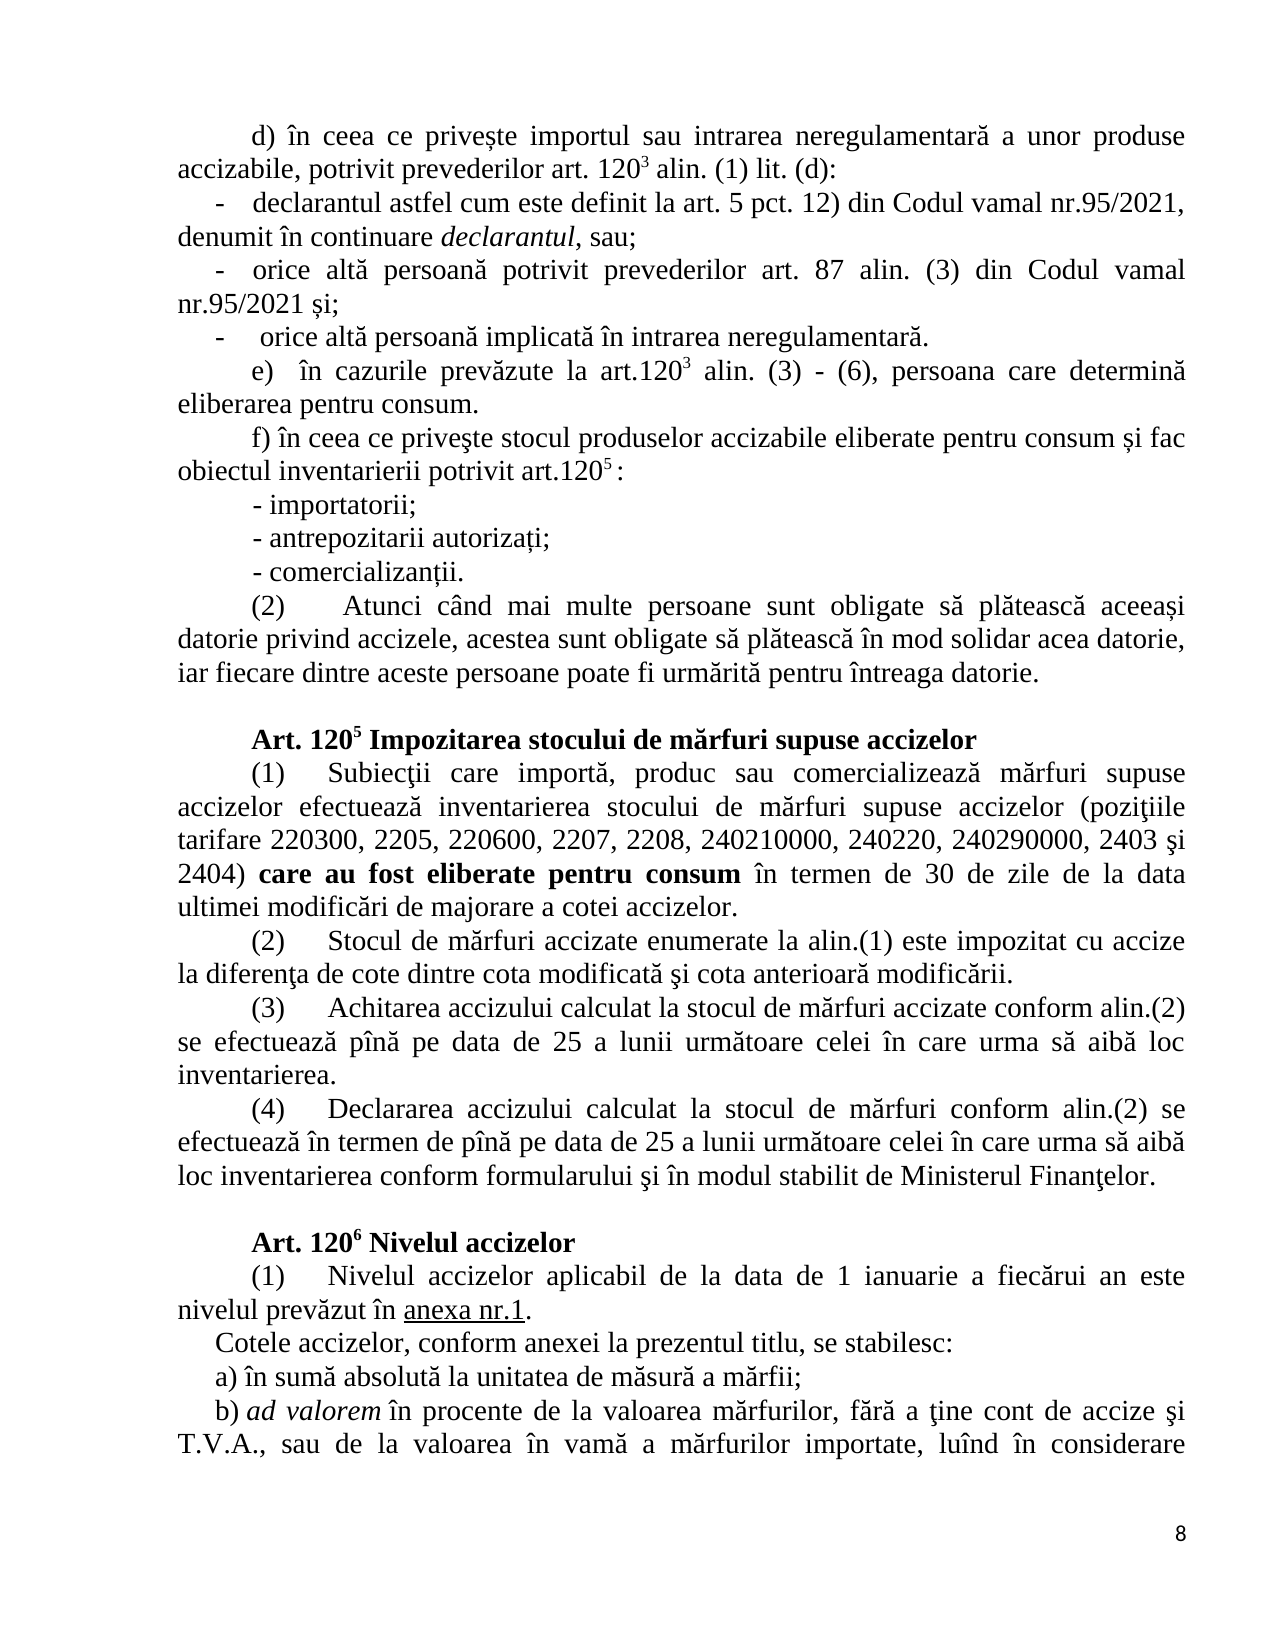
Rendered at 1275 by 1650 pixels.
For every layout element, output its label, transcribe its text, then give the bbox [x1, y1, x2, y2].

list Subiecţii care importă, produc sau comercializează mărfuri supuse accizelor efectuează inventarierea stocului de mărfuri supuse accizelor (poziţiile tarifare 220300, 2205, 220600, 2207, 2208, 240210000, 240220, 240290000, 2403 şi 2404) care au fost eliberate pentru consum în termen de 30 de zile de la data ultimei modificări de majorare a cotei accizelor. [177, 755, 1186, 923]
text - importatorii; [177, 487, 1186, 521]
list orice altă persoană implicată în intrarea neregulamentară. [177, 319, 1186, 353]
text - antrepozitarii autorizați; [177, 521, 1186, 554]
text Art. 1206 Nivelul accizelor [177, 1225, 1186, 1258]
text Art. 1205 Impozitarea stocului de mărfuri supuse accizelor [177, 722, 1186, 755]
list orice altă persoană potrivit prevederilor art. 87 alin. (3) din Codul vamal nr.95/2021 și; [177, 252, 1186, 319]
list declarantul astfel cum este definit la art. 5 pct. 12) din Codul vamal nr.95/2021, denumit în continuare declarantul, sau; [177, 185, 1186, 252]
text d) în ceea ce privește importul sau intrarea neregulamentară a unor produse accizabile, potrivit prevederilor art. 1203 alin. (1) lit. (d): [177, 118, 1186, 185]
list Stocul de mărfuri accizate enumerate la alin.(1) este impozitat cu accize la diferenţa de cote dintre cota modificată şi cota anterioară modificării. [177, 923, 1186, 990]
text a) în sumă absolută la unitatea de măsură a mărfii; [177, 1359, 1186, 1393]
list Achitarea accizului calculat la stocul de mărfuri accizate conform alin.(2) se efectuează pînă pe data de 25 a lunii următoare celei în care urma să aibă loc inventarierea. [177, 990, 1186, 1091]
list Declararea accizului calculat la stocul de mărfuri conform alin.(2) se efectuează în termen de pînă pe data de 25 a lunii următoare celei în care urma să aibă loc inventarierea conform formularului şi în modul stabilit de Ministerul Finanţelor. [177, 1091, 1186, 1191]
text f) în ceea ce priveşte stocul produselor accizabile eliberate pentru consum și fac obiectul inventarierii potrivit art.1205 : [177, 420, 1186, 487]
list Nivelul accizelor aplicabil de la data de 1 ianuarie a fiecărui an este nivelul prevăzut în anexa nr.1. [177, 1258, 1186, 1326]
text e) în cazurile prevăzute la art.1203 alin. (3) - (6), persoana care determină eliberarea pentru consum. [177, 353, 1186, 420]
list Atunci când mai multe persoane sunt obligate să plătească aceeași datorie privind accizele, acestea sunt obligate să plătească în mod solidar acea datorie, iar fiecare dintre aceste persoane poate fi urmărită pentru întreaga datorie. [177, 588, 1186, 688]
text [177, 1393, 1186, 1460]
text Cotele accizelor, conform anexei la prezentul titlu, se stabilesc: [177, 1326, 1186, 1359]
text - comercializanții. [177, 554, 1186, 588]
